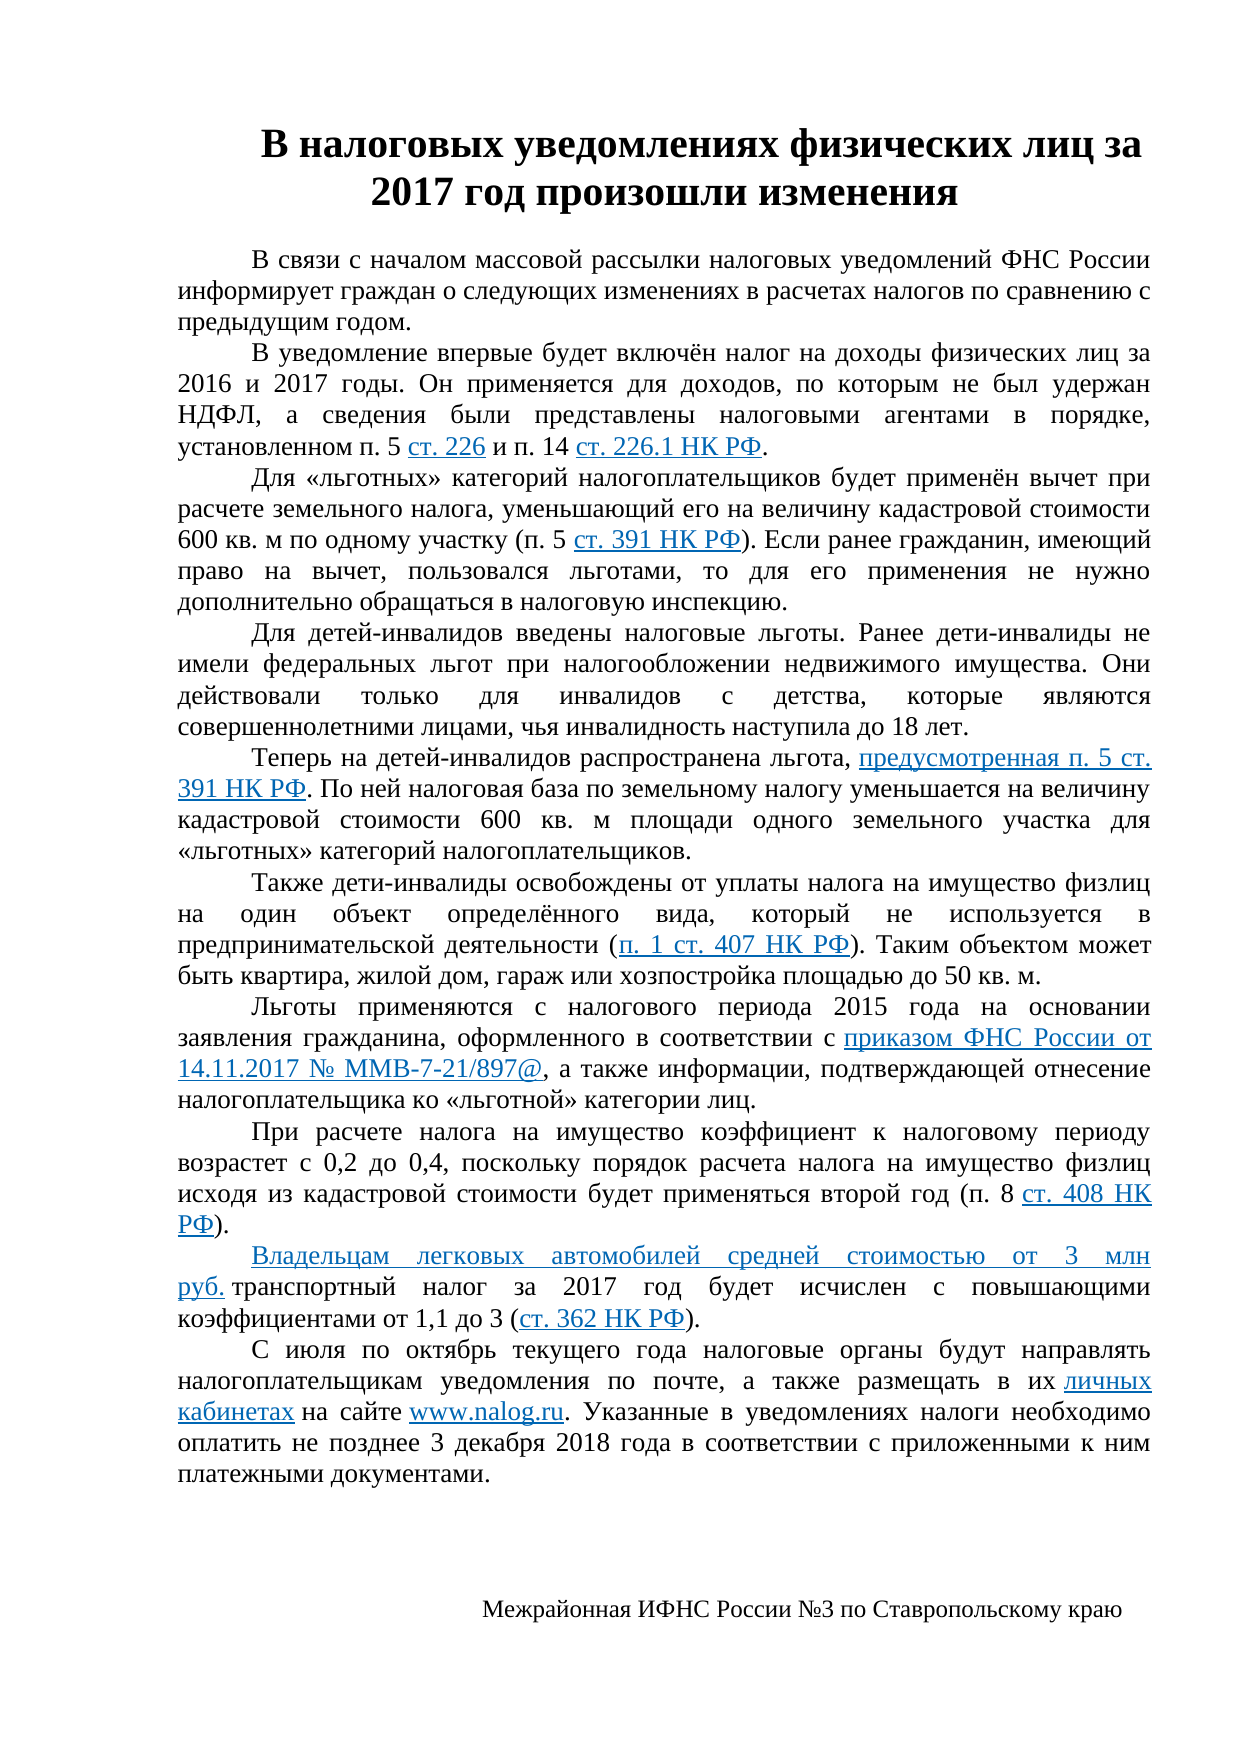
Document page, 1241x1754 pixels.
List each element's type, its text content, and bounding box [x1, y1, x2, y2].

text Межрайонная ИФНС России №3 по Ставропольскому краю [177, 1594, 1152, 1623]
text В уведомление впервые будет включён налог на доходы физических лиц за 2016 и 2017 годы. Он применяется для доходов, по которым не был удержан НДФЛ, а сведения были представлены налоговыми агентами в порядке, установленном п. 5 ст. 226 и п. 14 ст. 226.1 НК РФ. [177, 336, 1152, 461]
text Теперь на детей-инвалидов распространена льгота, предусмотренная п. 5 ст. 391 НК РФ. По ней налоговая база по земельному налогу уменьшается на величину кадастровой стоимости 600 кв. м площади одного земельного участка для «льготных» категорий налогоплательщиков. [177, 741, 1152, 866]
text Льготы применяются с налогового периода 2015 года на основании заявления гражданина, оформленного в соответствии с приказом ФНС России от 14.11.2017 № ММВ-7-21/897@, а также информации, подтверждающей отнесение налогоплательщика ко «льготной» категории лиц. [177, 990, 1152, 1115]
text При расчете налога на имущество коэффициент к налоговому периоду возрастет с 0,2 до 0,4, поскольку порядок расчета налога на имущество физлиц исходя из кадастровой стоимости будет применяться второй год (п. 8 ст. 408 НК РФ). [177, 1115, 1152, 1239]
text Для «льготных» категорий налогоплательщиков будет применён вычет при расчете земельного налога, уменьшающий его на величину кадастровой стоимости 600 кв. м по одному участку (п. 5 ст. 391 НК РФ). Если ранее гражданин, имеющий право на вычет, пользовался льготами, то для его применения не нужно дополнительно обращаться в налоговую инспекцию. [177, 461, 1152, 616]
text Для детей-инвалидов введены налоговые льготы. Ранее дети-инвалиды не имели федеральных льгот при налогообложении недвижимого имущества. Они действовали только для инвалидов с детства, которые являются совершеннолетними лицами, чья инвалидность наступила до 18 лет. [177, 616, 1152, 741]
text В связи с началом массовой рассылки налоговых уведомлений ФНС России информирует граждан о следующих изменениях в расчетах налогов по сравнению с предыдущим годом. [177, 243, 1152, 336]
text С июля по октябрь текущего года налоговые органы будут направлять налогоплательщикам уведомления по почте, а также размещать в их личных кабинетах на сайте www.nalog.ru. Указанные в уведомлениях налоги необходимо оплатить не позднее 3 декабря 2018 года в соответствии с приложенными к ним платежными документами. [177, 1333, 1152, 1488]
text В налоговых уведомлениях физических лиц за 2017 год произошли изменения [177, 118, 1152, 214]
text Также дети-инвалиды освобождены от уплаты налога на имущество физлиц на один объект определённого вида, который не используется в предпринимательской деятельности (п. 1 ст. 407 НК РФ). Таким объектом может быть квартира, жилой дом, гараж или хозпостройка площадью до 50 кв. м. [177, 866, 1152, 990]
text Владельцам легковых автомобилей средней стоимостью от 3 млн руб. транспортный налог за 2017 год будет исчислен с повышающими коэффициентами от 1,1 до 3 (ст. 362 НК РФ). [177, 1239, 1152, 1333]
